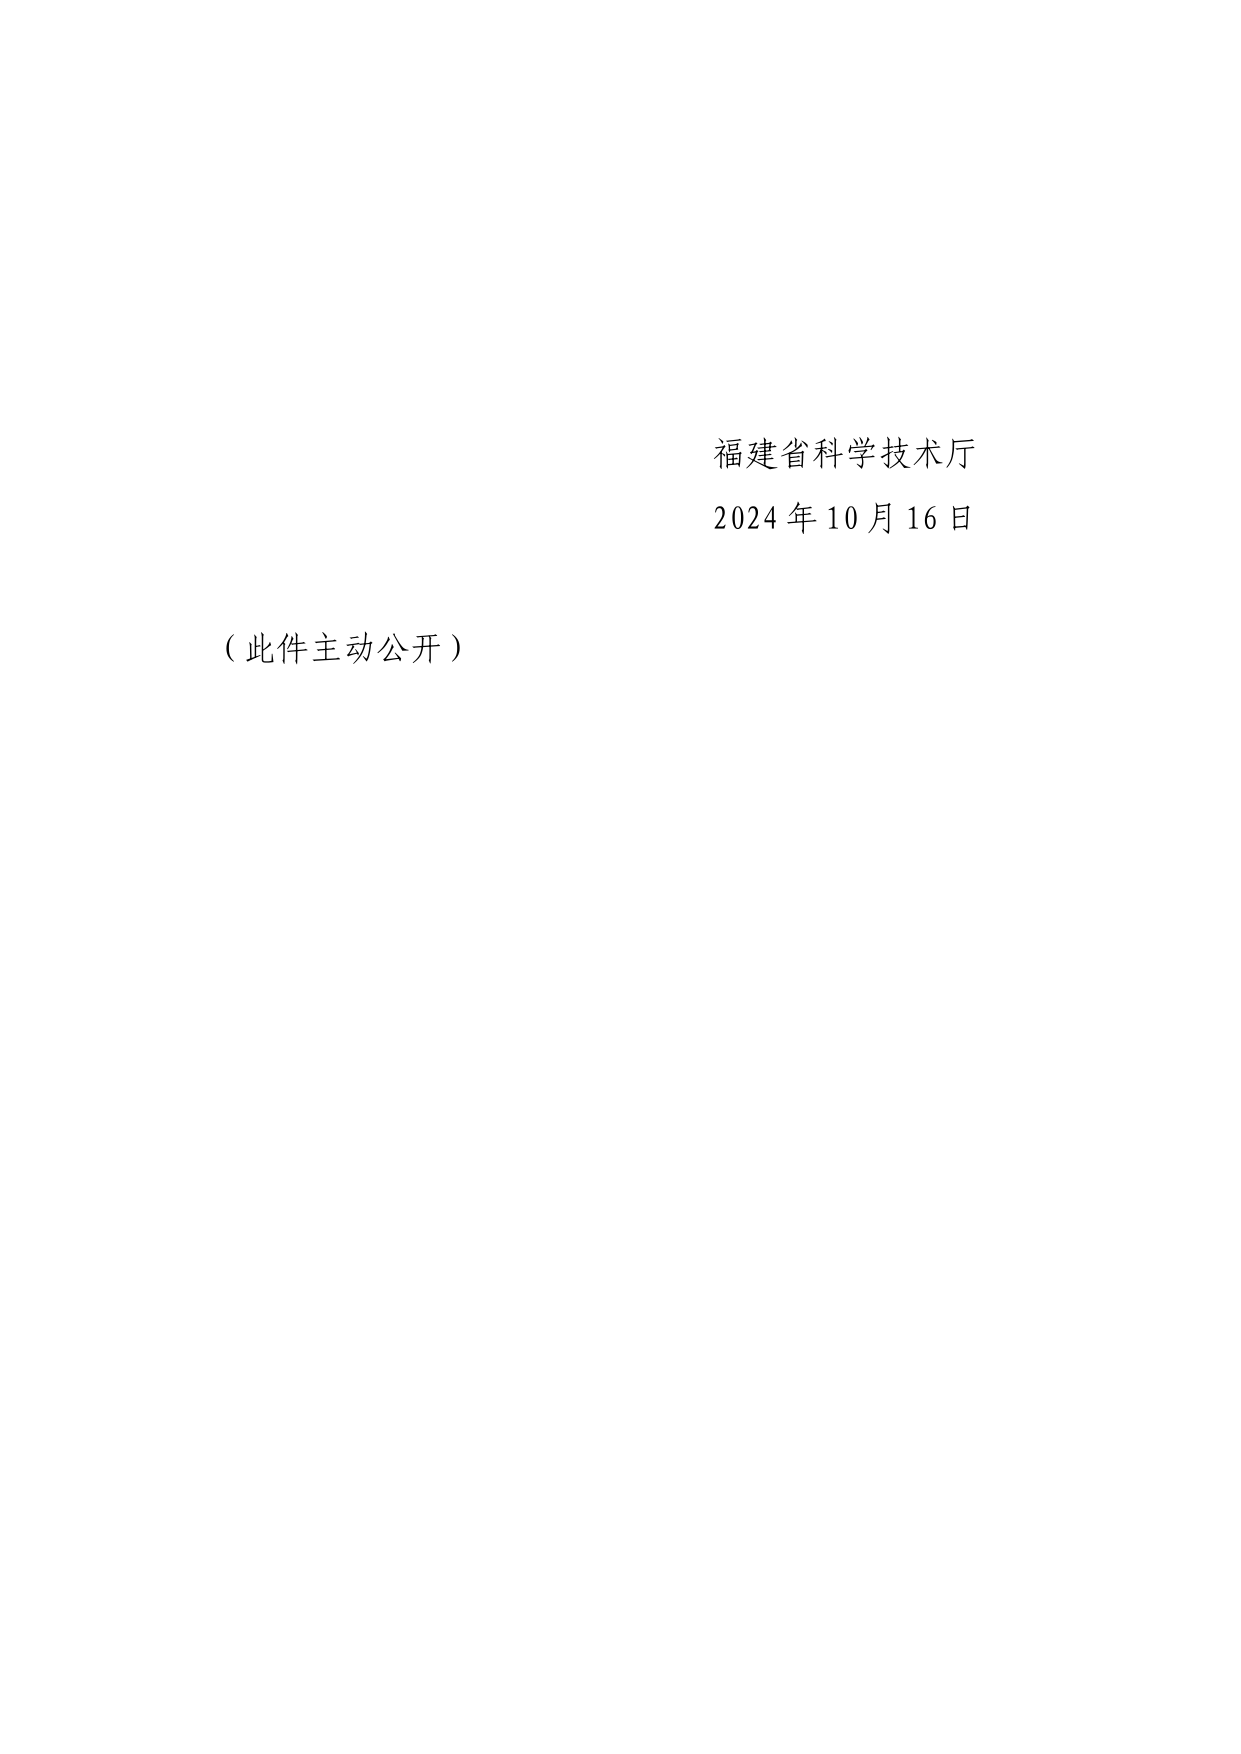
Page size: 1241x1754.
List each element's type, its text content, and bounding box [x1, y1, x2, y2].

text （此件主动公开） [159, 614, 1081, 679]
text 福建省科学技术厅 2024年10月16日 [159, 419, 1081, 549]
